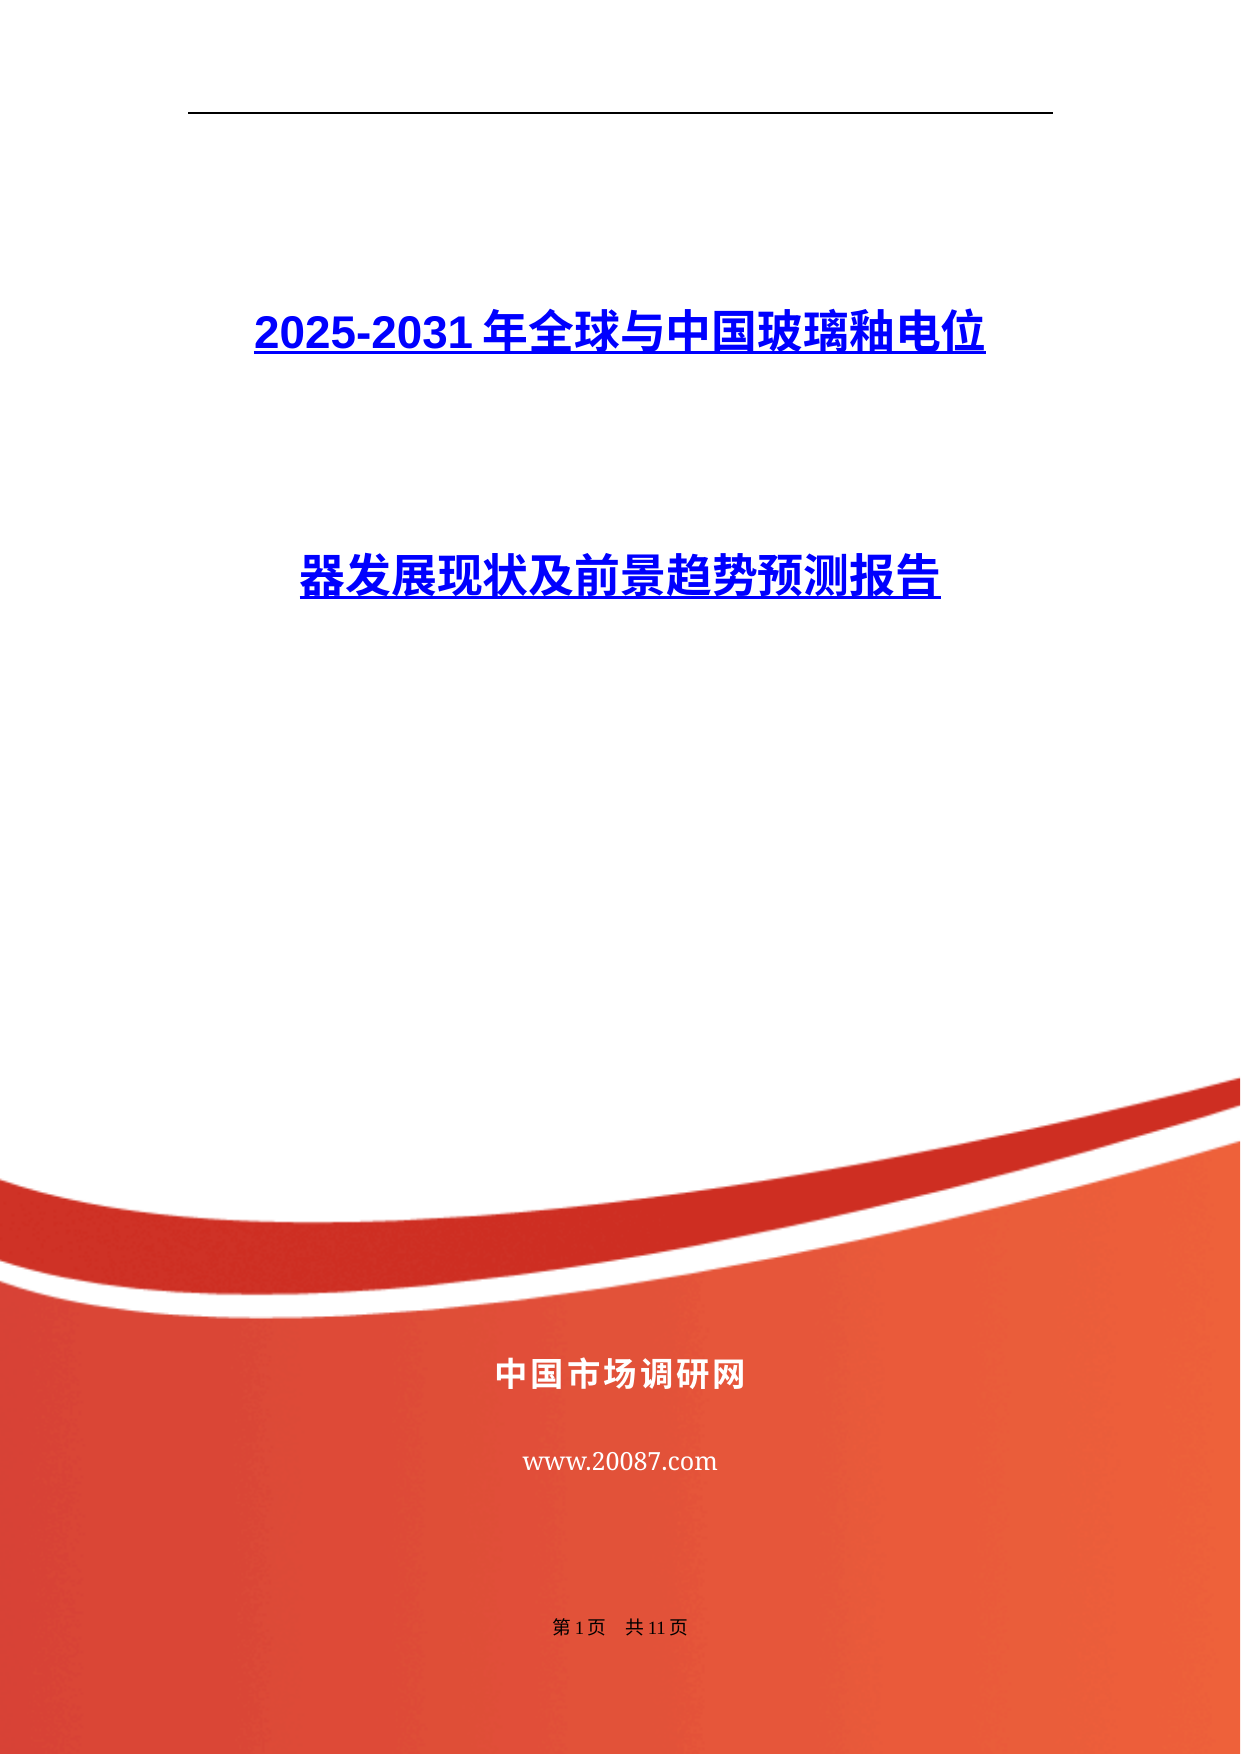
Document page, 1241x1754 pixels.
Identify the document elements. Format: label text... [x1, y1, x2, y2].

subtitle 中国市场调研网 [187, 1339, 1053, 1404]
picture [0, 1006, 1241, 1754]
text www.20087.com [187, 1428, 1053, 1493]
table_header 2025-2031年全球与中国玻璃釉电位器发展现状及前景趋势预测报告 [188, 207, 1053, 773]
